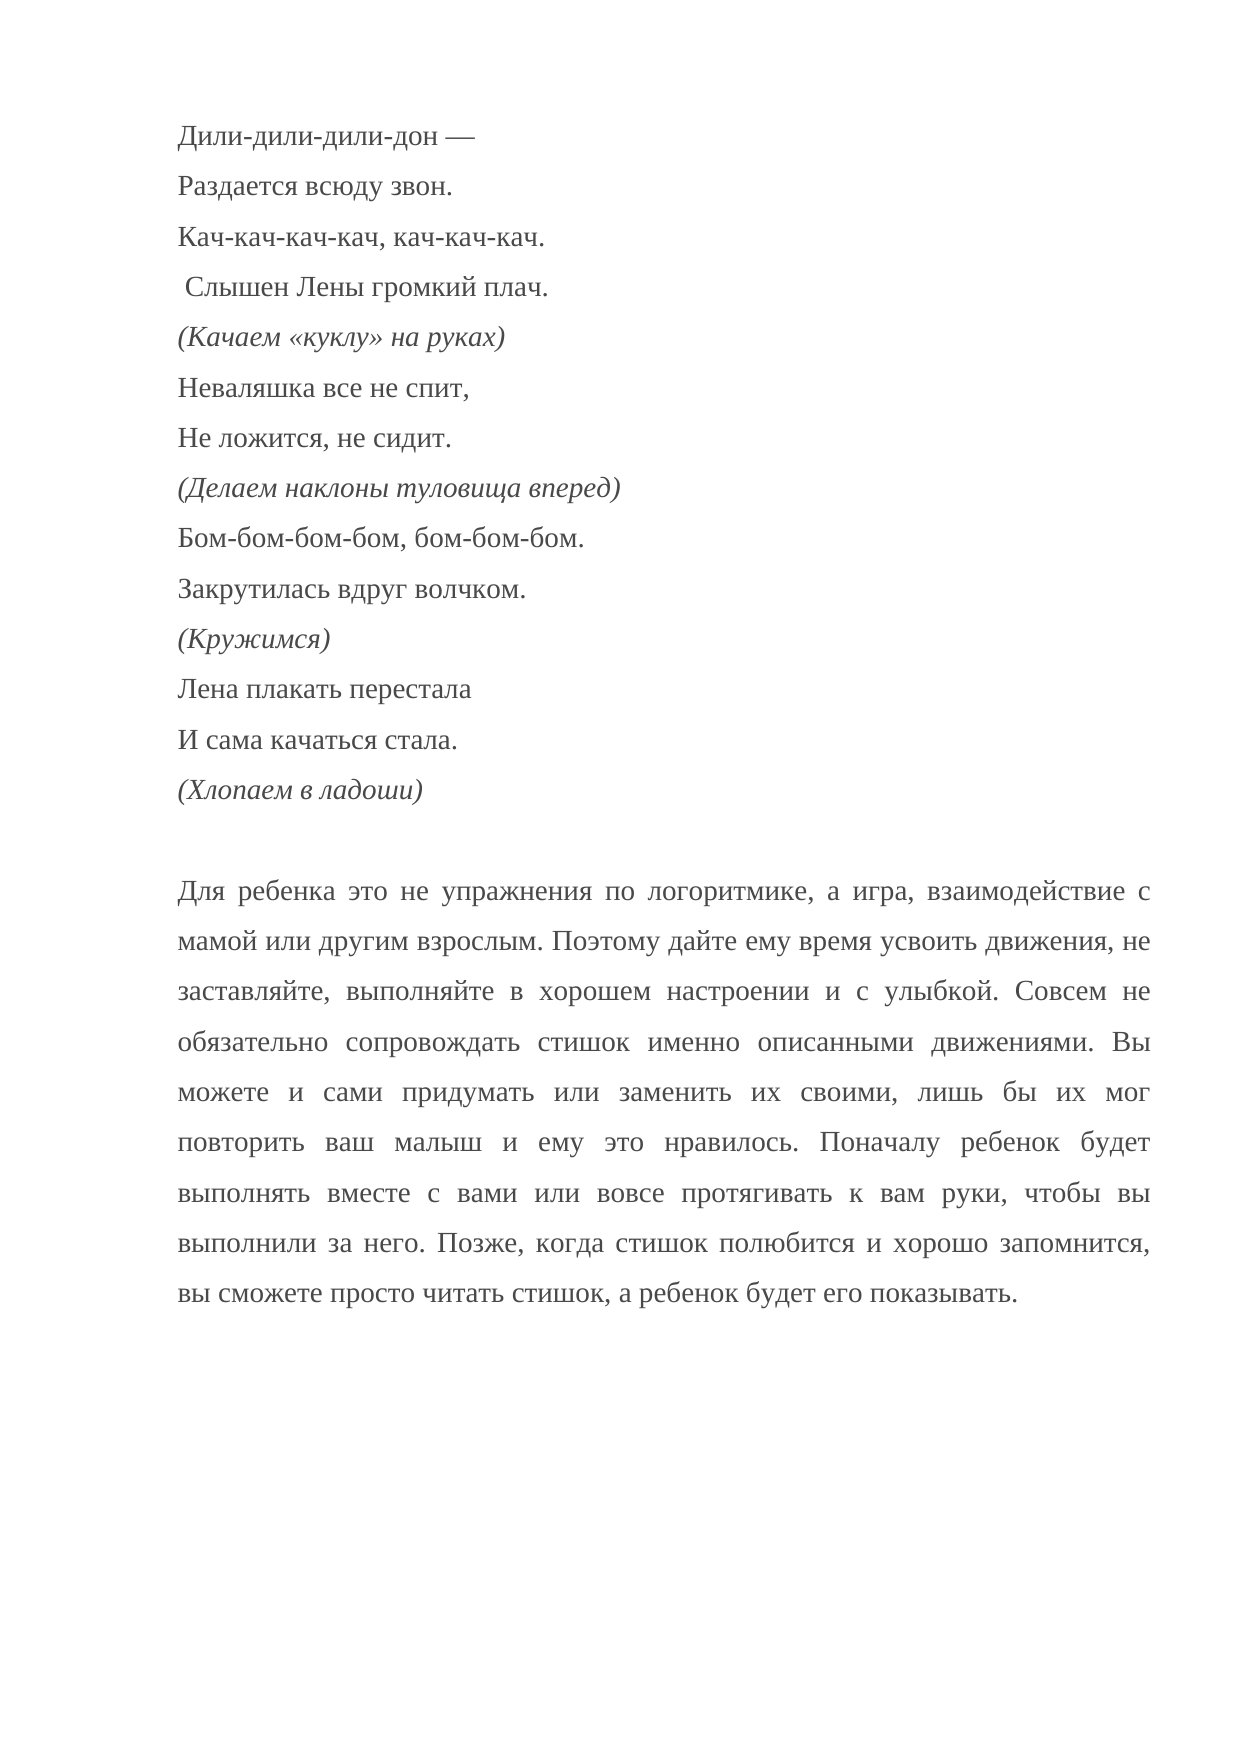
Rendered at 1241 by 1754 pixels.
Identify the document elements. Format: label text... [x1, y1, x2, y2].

text (Хлопаем в ладоши) [177, 772, 1152, 806]
text Неваляшка все не спит, [177, 370, 1152, 403]
text Дили-дили-дили-дон — [177, 118, 1152, 152]
text (Кружимся) [177, 621, 1152, 655]
text И сама качаться стала. [177, 722, 1152, 755]
text (Качаем «куклу» на руках) [177, 319, 1152, 353]
text Бом-бом-бом-бом, бом-бом-бом. [177, 521, 1152, 554]
text Закрутилась вдруг волчком. [177, 571, 1152, 604]
text Не ложится, не сидит. [177, 420, 1152, 453]
text Кач-кач-кач-кач, кач-кач-кач. [177, 219, 1152, 252]
text Лена плакать перестала [177, 672, 1152, 705]
text Слышен Лены громкий плач. [177, 269, 1152, 303]
text Раздается всюду звон. [177, 168, 1152, 202]
text (Делаем наклоны туловища вперед) [177, 470, 1152, 504]
text Для ребенка это не упражнения по логоритмике, а игра, взаимодействие с мамой или другим взрослым. Поэтому дайте ему время усвоить движения, не заставляйте, выполняйте в хорошем настроении и с улыбкой. Совсем не обязательно сопровождать стишок именно описанными движениями. Вы можете и сами придумать или заменить их своими, лишь бы их мог повторить ваш малыш и ему это нравилось. Поначалу ребенок будет выполнять вместе с вами или вовсе протягивать к вам руки, чтобы вы выполнили за него. Позже, когда стишок полюбится и хорошо запомнится, вы сможете просто читать стишок, а ребенок будет его показывать. [177, 873, 1152, 1309]
